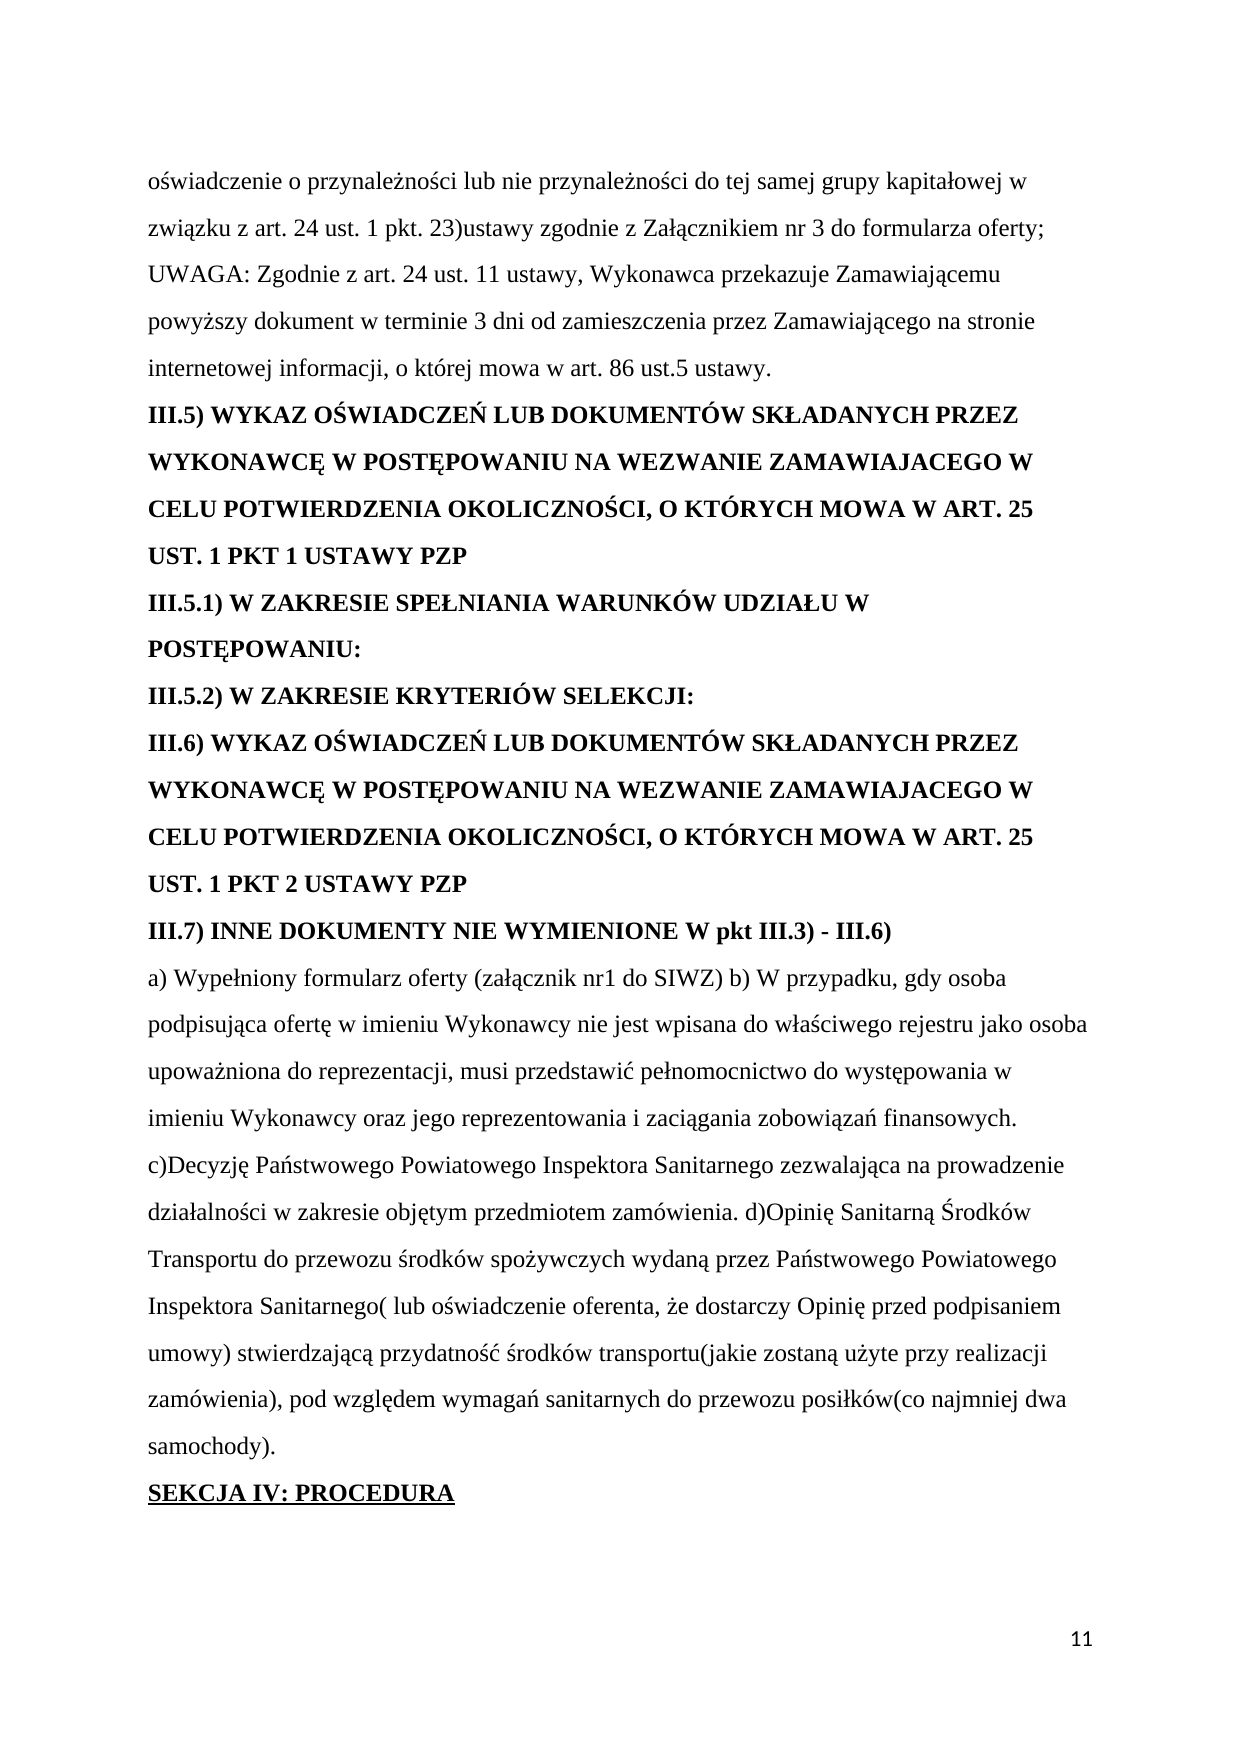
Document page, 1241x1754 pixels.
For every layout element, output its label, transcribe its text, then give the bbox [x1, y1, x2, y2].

text oświadczenie o przynależności lub nie przynależności do tej samej grupy kapitałowej w związku z art. 24 ust. 1 pkt. 23)ustawy zgodnie z Załącznikiem nr 3 do formularza oferty; UWAGA: Zgodnie z art. 24 ust. 11 ustawy, Wykonawca przekazuje Zamawiającemu powyższy dokument w terminie 3 dni od zamieszczenia przez Zamawiającego na stronie internetowej informacji, o której mowa w art. 86 ust.5 ustawy. [148, 148, 1093, 382]
text a) Wypełniony formularz oferty (załącznik nr1 do SIWZ) b) W przypadku, gdy osoba podpisująca ofertę w imieniu Wykonawcy nie jest wpisana do właściwego rejestru jako osoba upoważniona do reprezentacji, musi przedstawić pełnomocnictwo do występowania w imieniu Wykonawcy oraz jego reprezentowania i zaciągania zobowiązań finansowych. c)Decyzję Państwowego Powiatowego Inspektora Sanitarnego zezwalająca na prowadzenie działalności w zakresie objętym przedmiotem zamówienia. d)Opinię Sanitarną Środków Transportu do przewozu środków spożywczych wydaną przez Państwowego Powiatowego Inspektora Sanitarnego( lub oświadczenie oferenta, że dostarczy Opinię przed podpisaniem umowy) stwierdzającą przydatność środków transportu(jakie zostaną użyte przy realizacji zamówienia), pod względem wymagań sanitarnych do przewozu posiłków(co najmniej dwa samochody). [148, 944, 1093, 1460]
text III.7) INNE DOKUMENTY NIE WYMIENIONE W pkt III.3) - III.6) [148, 898, 1093, 944]
text III.5) WYKAZ OŚWIADCZEŃ LUB DOKUMENTÓW SKŁADANYCH PRZEZ WYKONAWCĘ W POSTĘPOWANIU NA WEZWANIE ZAMAWIAJACEGO W CELU POTWIERDZENIA OKOLICZNOŚCI, O KTÓRYCH MOWA W ART. 25 UST. 1 PKT 1 USTAWY PZP [148, 382, 1093, 569]
text SEKCJA IV: PROCEDURA [148, 1460, 1093, 1507]
text III.5.1) W ZAKRESIE SPEŁNIANIA WARUNKÓW UDZIAŁU W POSTĘPOWANIU: III.5.2) W ZAKRESIE KRYTERIÓW SELEKCJI: III.6) WYKAZ OŚWIADCZEŃ LUB DOKUMENTÓW SKŁADANYCH PRZEZ WYKONAWCĘ W POSTĘPOWANIU NA WEZWANIE ZAMAWIAJACEGO W CELU POTWIERDZENIA OKOLICZNOŚCI, O KTÓRYCH MOWA W ART. 25 UST. 1 PKT 2 USTAWY PZP [148, 569, 1093, 898]
